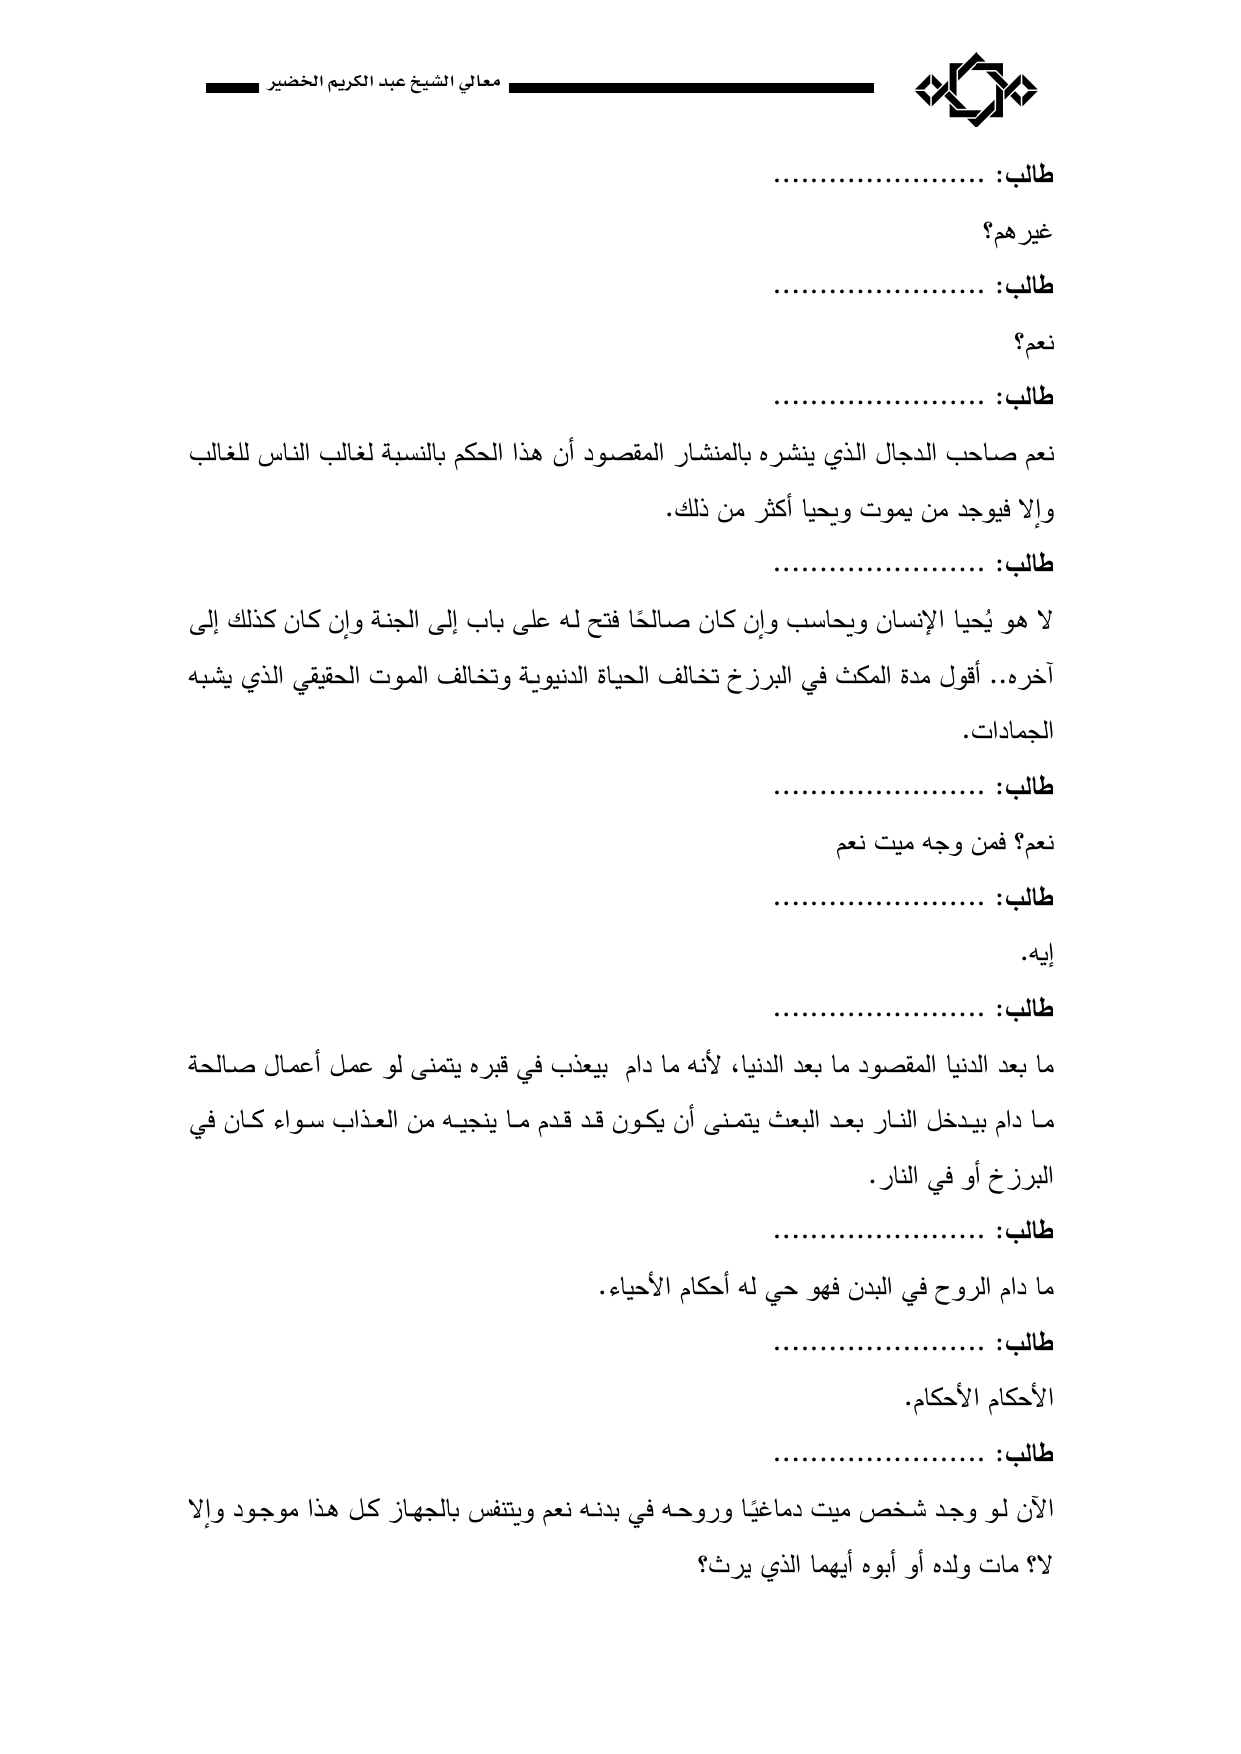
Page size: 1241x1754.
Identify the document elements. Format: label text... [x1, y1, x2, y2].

text طالب: ....................... [187, 150, 1053, 198]
text نعم؟ [187, 317, 1053, 365]
text لا هو يُحيا الإنسان ويحاسب وإن كان صالحًا فتح له على باب إلى الجنة وإن كان كذلك إلى آخره.. أقول مدة المكث في البرزخ تخالف الحياة الدنيوية وتخالف الموت الحقيقي الذي يشبه الجمادات. [187, 595, 1053, 754]
text ما بعد الدنيا المقصود ما بعد الدنيا، لأنه ما دام بيعذب في قبره يتمنى لو عمل أعمال صالحة ما دام بيدخل النار بعد البعث يتمنى أن يكون قد قدم ما ينجيه من العذاب سواء كان في البرزخ أو في النار. [187, 1040, 1053, 1199]
text نعم صاحب الدجال الذي ينشره بالمنشار المقصود أن هذا الحكم بالنسبة لغالب الناس للغالب وإلا فيوجد من يموت ويحيا أكثر من ذلك. [187, 428, 1053, 532]
text غيرهم؟ [187, 206, 1053, 254]
text طالب: ....................... [187, 1429, 1053, 1477]
text الأحكام الأحكام. [187, 1373, 1053, 1422]
text طالب: ....................... [187, 1206, 1053, 1255]
text ما دام الروح في البدن فهو حي له أحكام الأحياء. [187, 1262, 1053, 1310]
text طالب: ....................... [187, 261, 1053, 310]
text طالب: ....................... [187, 762, 1053, 810]
text الآن لو وجد شخص ميت دماغيًا وروحه في بدنه نعم ويتنفس بالجهاز كل هذا موجود وإلا لا؟ مات ولده أو أبوه أيهما الذي يرث؟ [187, 1484, 1053, 1588]
text طالب: ....................... [187, 539, 1053, 588]
text طالب: ....................... [187, 873, 1053, 921]
text طالب: ....................... [187, 1318, 1053, 1366]
text إيه. [187, 928, 1053, 977]
text نعم؟ فمن وجه ميت نعم [187, 817, 1053, 866]
text طالب: ....................... [187, 372, 1053, 421]
text طالب: ....................... [187, 984, 1053, 1033]
